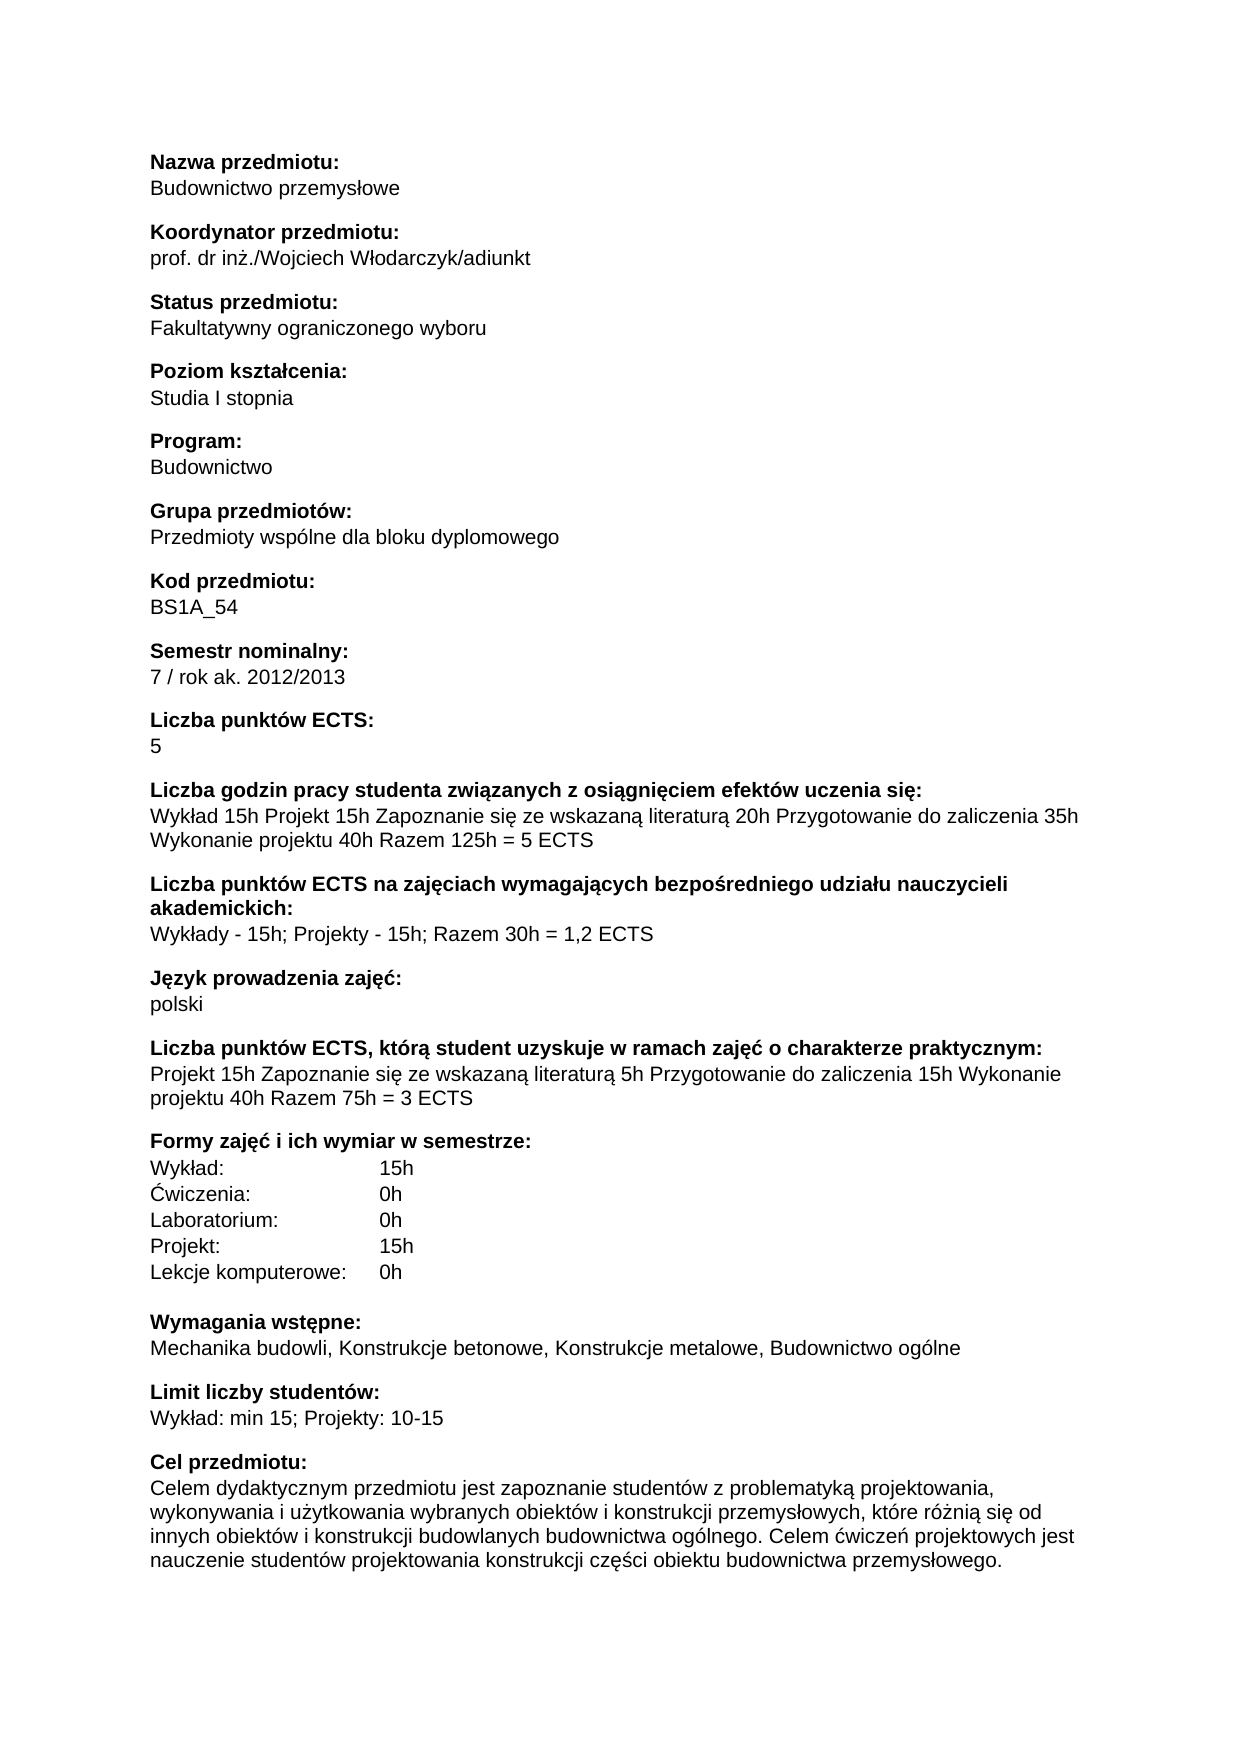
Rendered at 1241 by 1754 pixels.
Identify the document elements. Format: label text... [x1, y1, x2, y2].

text Celem dydaktycznym przedmiotu jest zapoznanie studentów z problematyką projektowania, wykonywania i użytkowania wybranych obiektów i konstrukcji przemysłowych, które różnią się od innych obiektów i konstrukcji budowlanych budownictwa ogólnego. Celem ćwiczeń projektowych jest nauczenie studentów projektowania konstrukcji części obiektu budownictwa przemysłowego. [150, 1476, 1090, 1571]
text Kod przedmiotu: [150, 569, 1090, 593]
text Studia I stopnia [150, 385, 1090, 409]
text Liczba punktów ECTS na zajęciach wymagających bezpośredniego udziału nauczycieli akademickich: [150, 872, 1090, 920]
table_cell 15h [369, 1232, 597, 1258]
text Grupa przedmiotów: [150, 499, 1090, 523]
table_cell Ćwiczenia: [140, 1182, 367, 1206]
text prof. dr inż./Wojciech Włodarczyk/adiunkt [150, 246, 1090, 270]
text Liczba punktów ECTS, którą student uzyskuje w ramach zajęć o charakterze praktycznym: [150, 1035, 1090, 1059]
table_header 15h [369, 1156, 597, 1180]
text Wymagania wstępne: [150, 1310, 1090, 1334]
text Semestr nominalny: [150, 638, 1090, 662]
text Cel przedmiotu: [150, 1449, 1090, 1473]
text Język prowadzenia zajęć: [150, 966, 1090, 989]
table_cell 0h [369, 1258, 597, 1284]
text 7 / rok ak. 2012/2013 [150, 664, 1090, 688]
text Projekt 15h Zapoznanie się ze wskazaną literaturą 5h Przygotowanie do zaliczenia 15h Wykonanie projektu 40h Razem 75h = 3 ECTS [150, 1061, 1090, 1109]
text Fakultatywny ograniczonego wyboru [150, 316, 1090, 339]
text Poziom kształcenia: [150, 359, 1090, 383]
text Status przedmiotu: [150, 289, 1090, 313]
text Wykład 15h Projekt 15h Zapoznanie się ze wskazaną literaturą 20h Przygotowanie do zaliczenia 35h Wykonanie projektu 40h Razem 125h = 5 ECTS [150, 804, 1090, 852]
table_cell 0h [369, 1206, 597, 1232]
text Wykłady - 15h; Projekty - 15h; Razem 30h = 1,2 ECTS [150, 922, 1090, 946]
text Limit liczby studentów: [150, 1380, 1090, 1404]
text polski [150, 992, 1090, 1016]
table_cell 0h [369, 1180, 597, 1206]
text Nazwa przedmiotu: [150, 150, 1090, 174]
table_cell Laboratorium: [140, 1208, 367, 1232]
text Koordynator przedmiotu: [150, 220, 1090, 244]
text Program: [150, 429, 1090, 453]
table_cell Lekcje komputerowe: [140, 1260, 367, 1284]
text BS1A_54 [150, 595, 1090, 619]
table_cell Projekt: [140, 1234, 367, 1258]
text Mechanika budowli, Konstrukcje betonowe, Konstrukcje metalowe, Budownictwo ogólne [150, 1336, 1090, 1360]
text Przedmioty wspólne dla bloku dyplomowego [150, 525, 1090, 549]
text Formy zajęć i ich wymiar w semestrze: [150, 1129, 1090, 1153]
text Liczba godzin pracy studenta związanych z osiągnięciem efektów uczenia się: [150, 778, 1090, 802]
text Budownictwo [150, 455, 1090, 479]
text Budownictwo przemysłowe [150, 176, 1090, 200]
text Liczba punktów ECTS: [150, 708, 1090, 732]
text Wykład: min 15; Projekty: 10-15 [150, 1406, 1090, 1430]
table_header Wykład: [140, 1156, 367, 1180]
text 5 [150, 734, 1090, 758]
